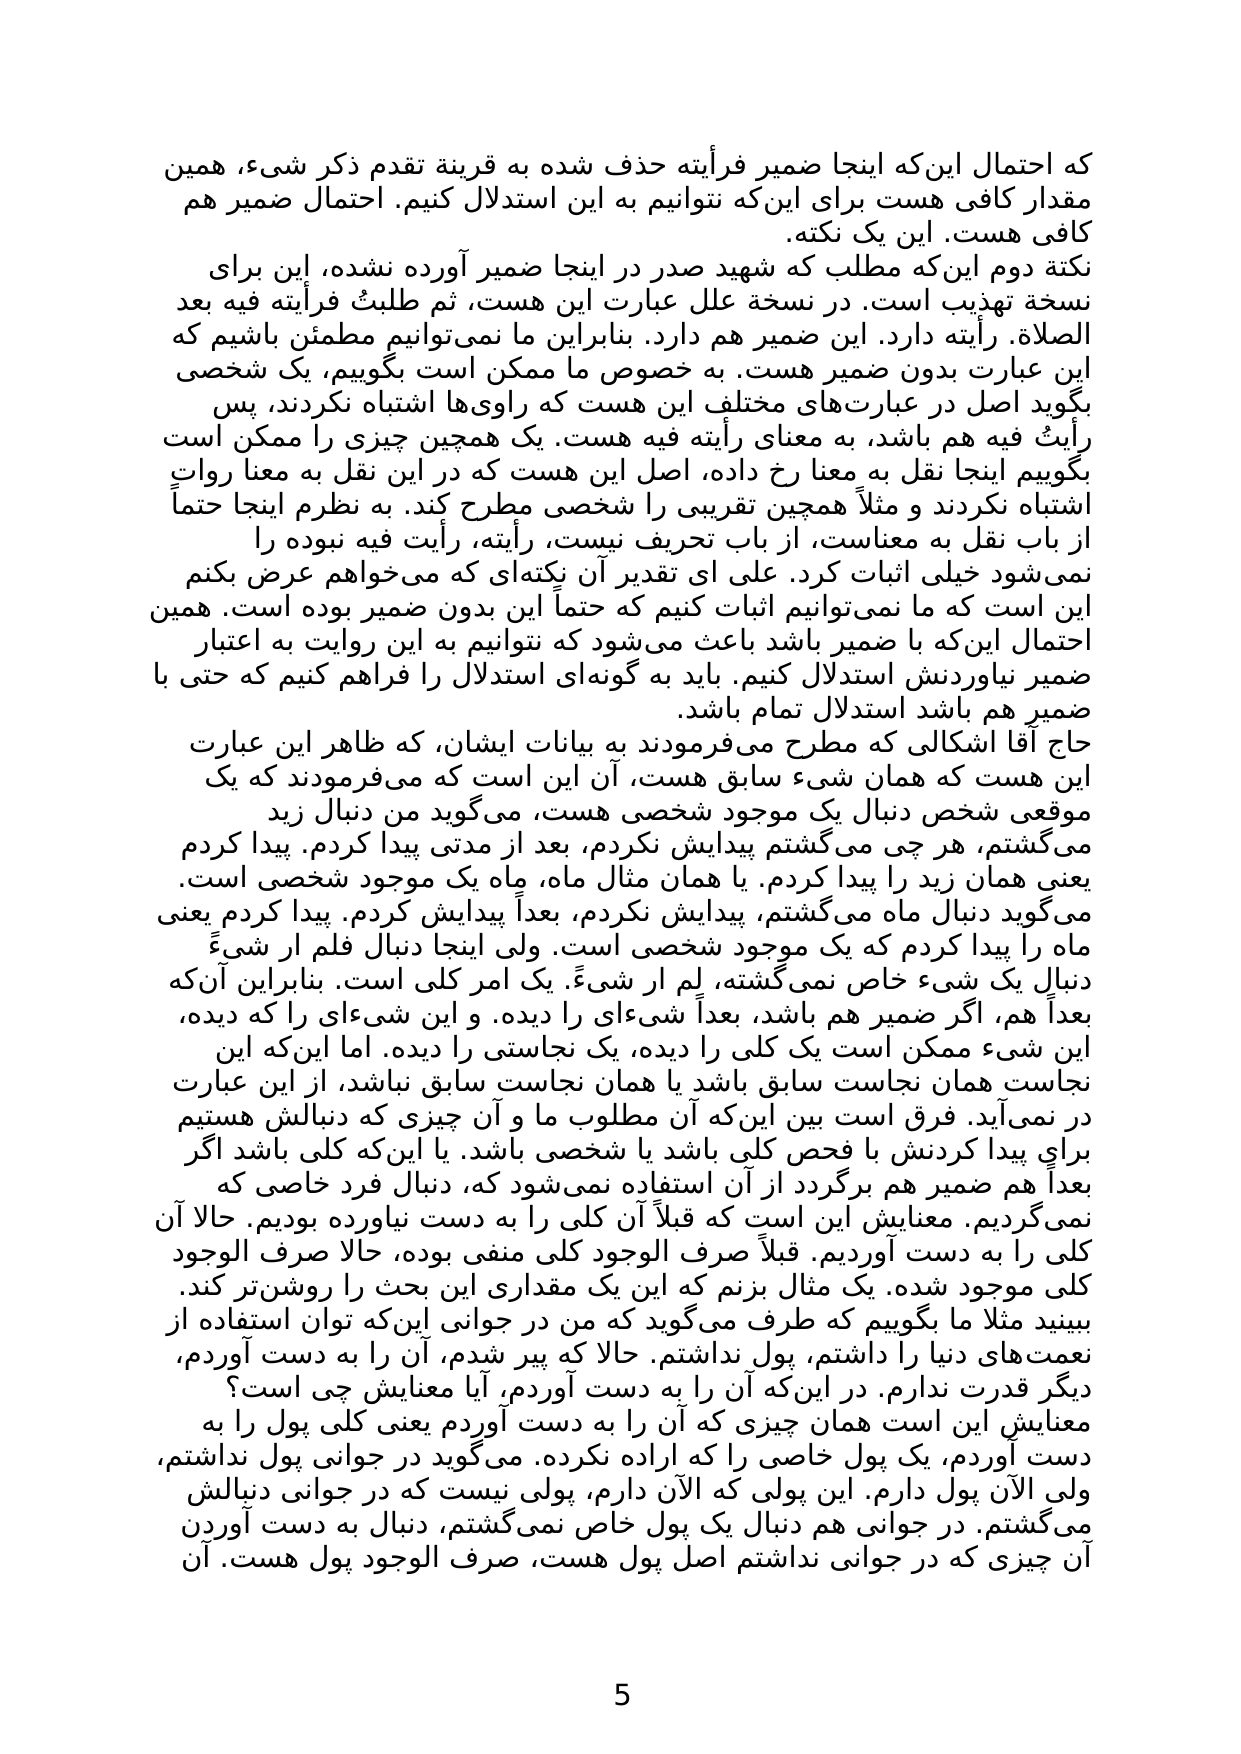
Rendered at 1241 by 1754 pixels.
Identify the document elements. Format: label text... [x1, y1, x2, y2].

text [148, 725, 1092, 1574]
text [148, 148, 1092, 249]
text نکتة دوم این‌که مطلب که شهید صدر در اینجا ضمیر آورده نشده، این برای نسخة تهذیب است. در نسخة علل عبارت این هست، ثم طلبتُ فرأیته فیه بعد الصلاة. رأیته دارد. این ضمیر هم دارد. بنابراین ما نمی‌توانیم مطمئن باشیم که این عبارت بدون ضمیر هست. به خصوص ما ممکن است بگوییم، یک شخصی بگوید اصل در عبارت‌های مختلف این هست که راوی‌ها اشتباه نکردند، پس رأیتُ فیه هم باشد، به معنای رأیته فیه هست. یک همچین چیزی را ممکن است بگوییم اینجا نقل به معنا رخ داده، اصل این هست که در این نقل به معنا روات اشتباه نکردند و مثلاً همچین تقریبی را شخصی مطرح کند. به نظرم اینجا حتماً از باب نقل به معناست، از باب تحریف نیست، رأیته، رأیت فیه نبوده را نمی‌شود خیلی اثبات کرد. علی ای تقدیر آن نکته‌ای که می‌خواهم عرض بکنم این است که ما نمی‌توانیم اثبات کنیم که حتماً این بدون ضمیر بوده است. همین احتمال این‌که با ضمیر باشد باعث می‌شود که نتوانیم به این روایت به اعتبار ضمیر نیاوردنش استدلال کنیم. باید به گونه‌ای استدلال را فراهم کنیم که حتی با ضمیر هم باشد استدلال تمام باشد. [148, 249, 1092, 725]
